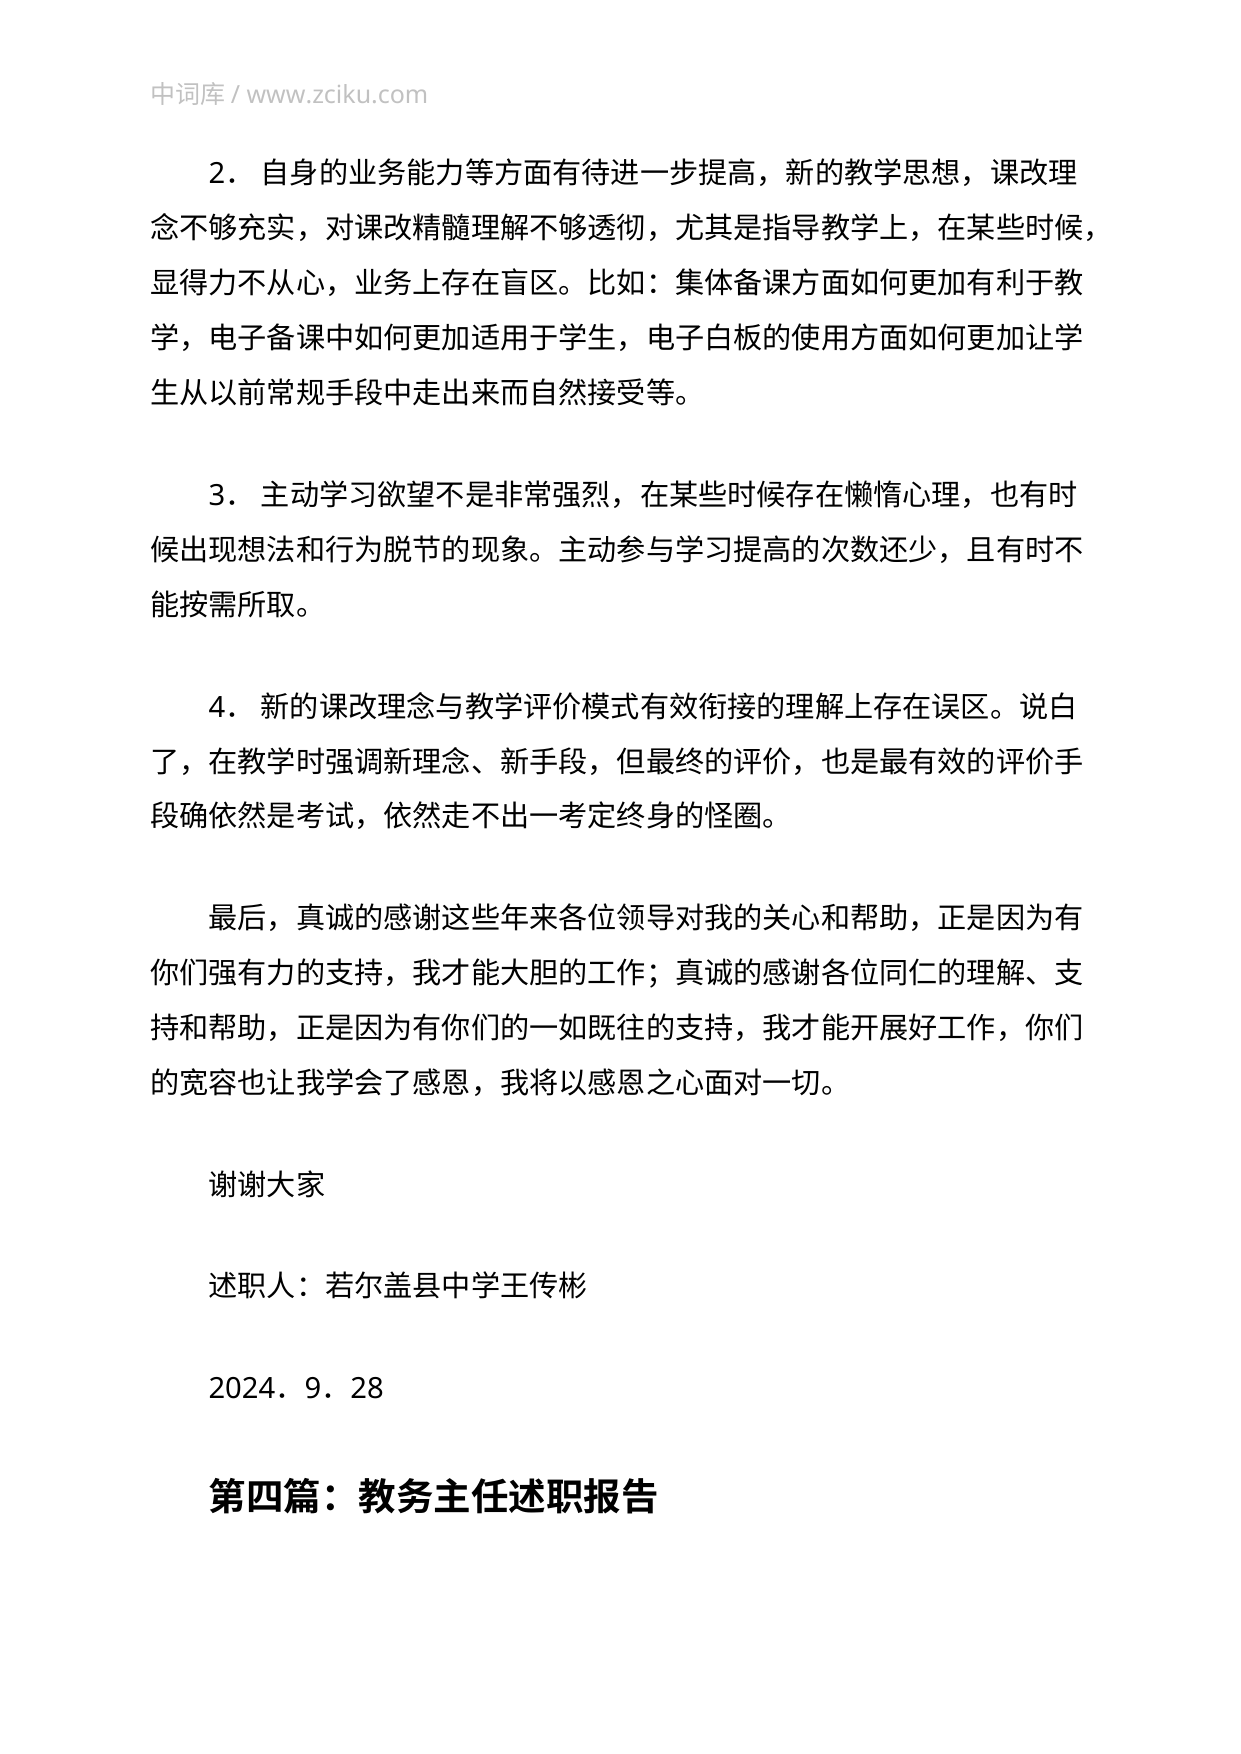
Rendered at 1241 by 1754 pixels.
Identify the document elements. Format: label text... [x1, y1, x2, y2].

text 2024．9．28 [150, 1365, 1090, 1407]
text 述职人：若尔盖县中学王传彬 [150, 1263, 1090, 1305]
text 2． 自身的业务能力等方面有待进一步提高，新的教学思想，课改理念不够充实，对课改精髓理解不够透彻，尤其是指导教学上，在某些时候，显得力不从心，业务上存在盲区。比如：集体备课方面如何更加有利于教学，电子备课中如何更加适用于学生，电子白板的使用方面如何更加让学生从以前常规手段中走出来而自然接受等。 [150, 150, 1090, 412]
text 4． 新的课改理念与教学评价模式有效衔接的理解上存在误区。说白了，在教学时强调新理念、新手段，但最终的评价，也是最有效的评价手段确依然是考试，依然走不出一考定终身的怪圈。 [150, 683, 1090, 835]
text 谢谢大家 [150, 1161, 1090, 1203]
text 第四篇：教务主任述职报告 [150, 1467, 1090, 1521]
text 3． 主动学习欲望不是非常强烈，在某些时候存在懒惰心理，也有时候出现想法和行为脱节的现象。主动参与学习提高的次数还少，且有时不能按需所取。 [150, 471, 1090, 624]
text 最后，真诚的感谢这些年来各位领导对我的关心和帮助，正是因为有你们强有力的支持，我才能大胆的工作；真诚的感谢各位同仁的理解、支持和帮助，正是因为有你们的一如既往的支持，我才能开展好工作，你们的宽容也让我学会了感恩，我将以感恩之心面对一切。 [150, 895, 1090, 1102]
